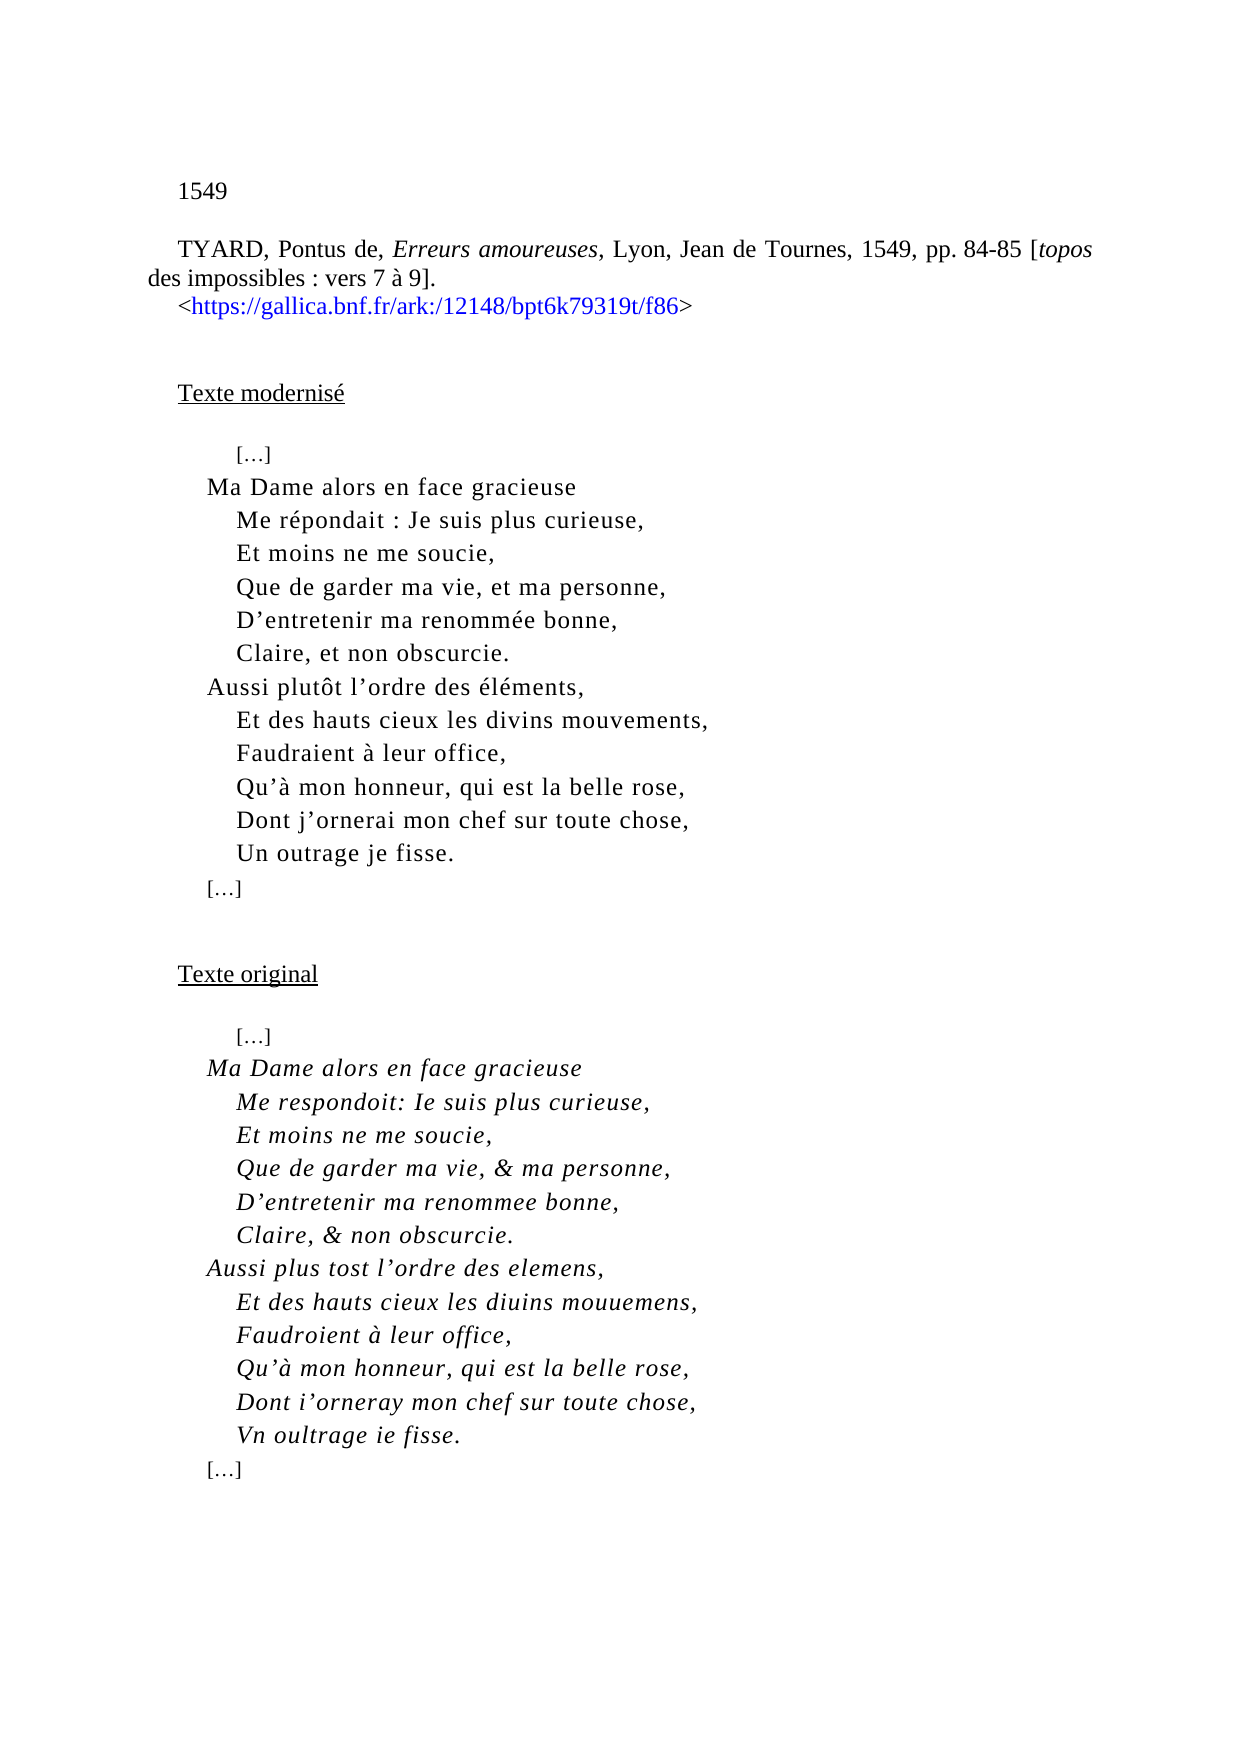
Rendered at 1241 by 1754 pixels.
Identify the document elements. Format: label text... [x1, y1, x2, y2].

text Texte modernisé [148, 378, 1093, 406]
text […] [236, 1017, 1093, 1050]
text Un outrage je fisse. [236, 835, 1093, 868]
text <https://gallica.bnf.fr/ark:/12148/bpt6k79319t/f86> [148, 291, 1093, 320]
text Dont i’orneray mon chef sur toute chose, [236, 1383, 1093, 1417]
text TYARD, Pontus de, Erreurs amoureuses, Lyon, Jean de Tournes, 1549, pp. 84-85 [topos des impossibles : vers 7 à 9]. [148, 234, 1093, 291]
text Et des hauts cieux les diuins mouuemens, [236, 1283, 1093, 1317]
text Texte original [148, 959, 1093, 988]
text Me répondait : Je suis plus curieuse, [236, 502, 1093, 535]
text Aussi plus tost l’ordre des elemens, [207, 1250, 1093, 1283]
text […] [177, 1450, 1093, 1483]
text Faudraient à leur office, [236, 735, 1093, 768]
text D’entretenir ma renommee bonne, [236, 1183, 1093, 1217]
text Me respondoit: Ie suis plus curieuse, [236, 1083, 1093, 1117]
text Que de garder ma vie, et ma personne, [236, 568, 1093, 602]
text […] [177, 868, 1093, 902]
text Et moins ne me soucie, [236, 1117, 1093, 1150]
text Dont j’ornerai mon chef sur toute chose, [236, 802, 1093, 835]
text D’entretenir ma renommée bonne, [236, 602, 1093, 635]
text Ma Dame alors en face gracieuse [207, 468, 1093, 502]
text Faudroient à leur office, [236, 1317, 1093, 1350]
text […] [236, 435, 1093, 468]
text Ma Dame alors en face gracieuse [207, 1050, 1093, 1083]
text Claire, et non obscurcie. [236, 635, 1093, 668]
text Que de garder ma vie, & ma personne, [236, 1150, 1093, 1183]
text Et moins ne me soucie, [236, 535, 1093, 568]
text Et des hauts cieux les divins mouvements, [236, 702, 1093, 735]
text Aussi plutôt l’ordre des éléments, [207, 668, 1093, 702]
text 1549 [148, 176, 1093, 205]
text Vn oultrage ie fisse. [236, 1417, 1093, 1450]
text Claire, & non obscurcie. [236, 1217, 1093, 1250]
text Qu’à mon honneur, qui est la belle rose, [236, 1350, 1093, 1383]
text Qu’à mon honneur, qui est la belle rose, [236, 768, 1093, 802]
